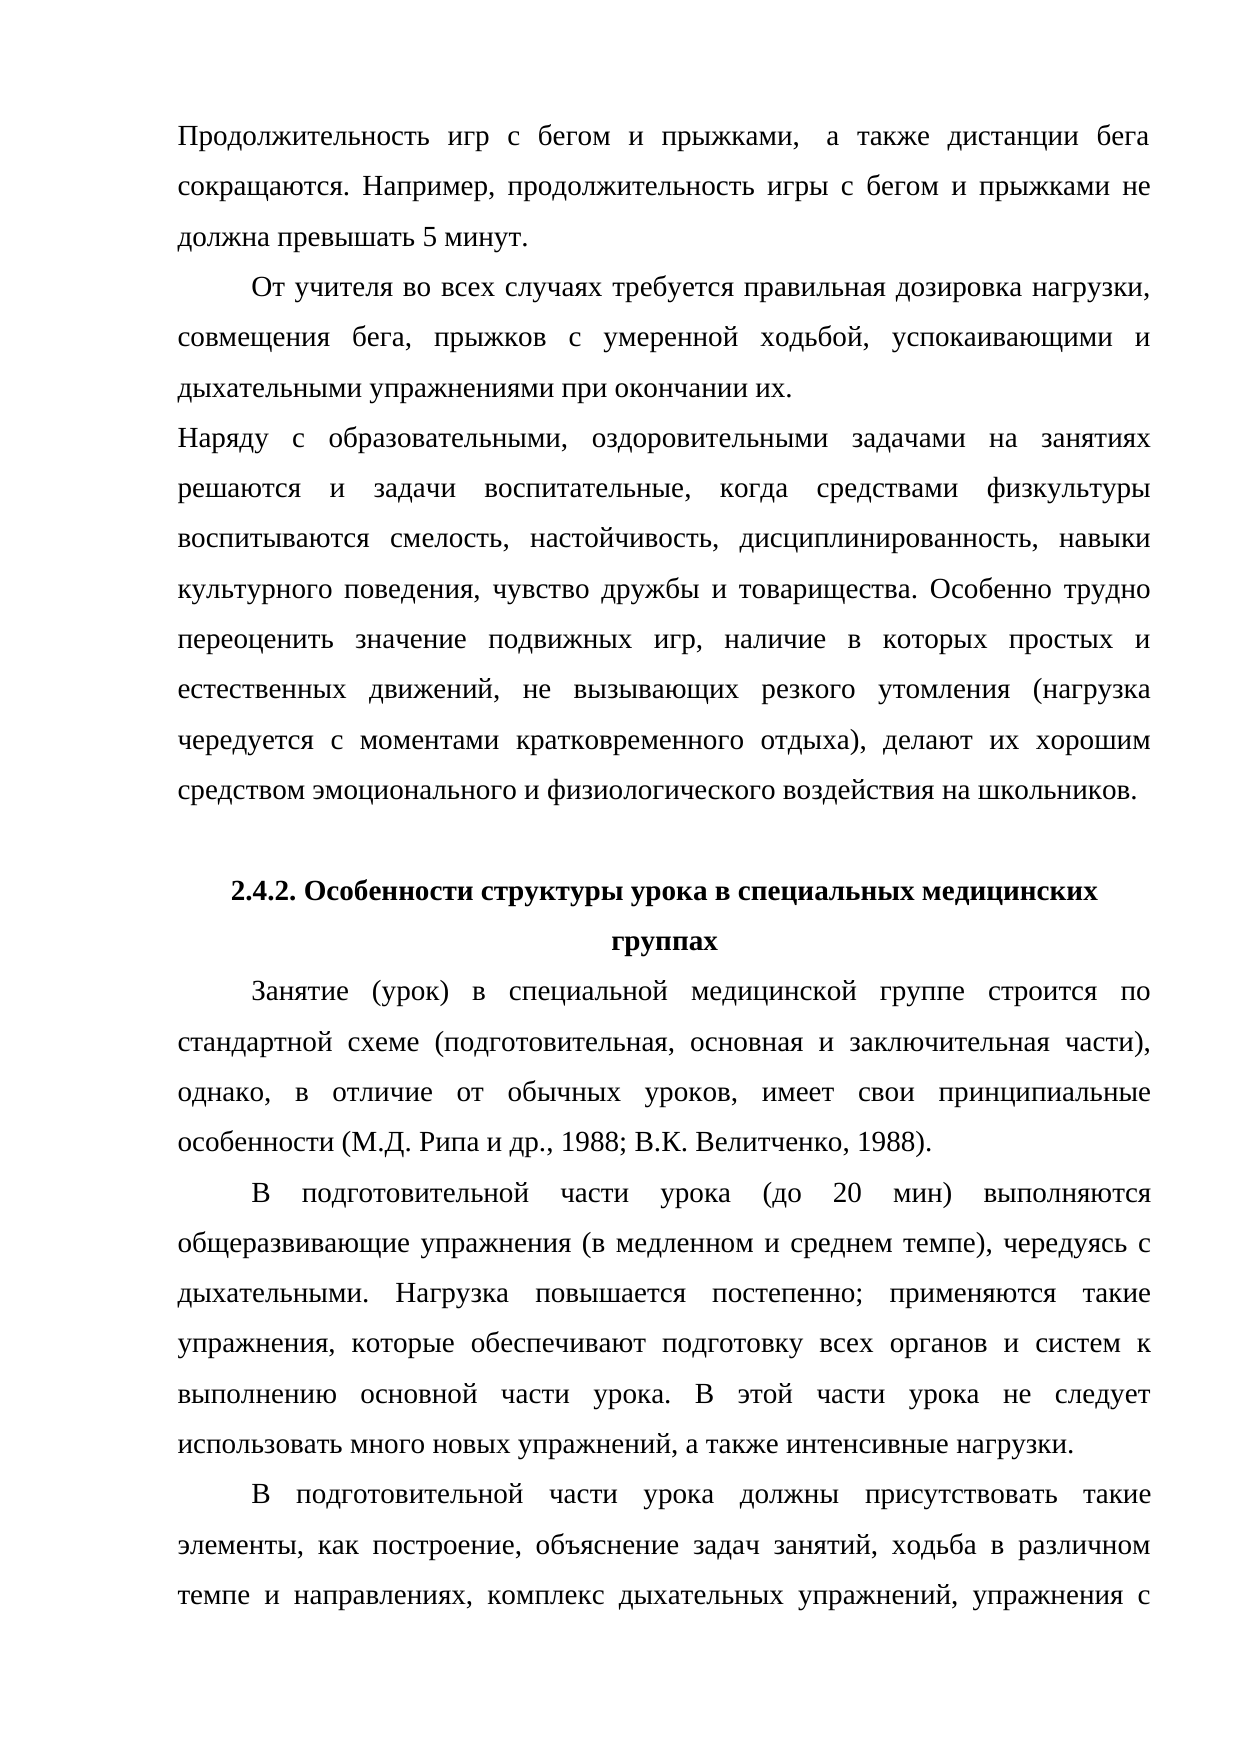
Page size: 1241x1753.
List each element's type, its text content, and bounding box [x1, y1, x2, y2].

text От учителя во всех случаях требуется правильная дозировка нагрузки, совмещения бега, прыжков с умеренной ходьбой, успокаивающими и дыхательными упражнениями при окончании их. [177, 269, 1152, 403]
text Наряду с образовательными, оздоровительными задачами на занятиях решаются и задачи воспитательные, когда средствами физкультуры воспитываются смелость, настойчивость, дисциплинированность, навыки культурного поведения, чувство дружбы и товарищества. Особенно трудно переоценить значение подвижных игр, наличие в которых простых и естественных движений, не вызывающих резкого утомления (нагрузка чередуется с моментами кратковременного отдыха), делают их хорошим средством эмоционального и физиологического воздействия на школьников. [177, 420, 1152, 806]
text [177, 1477, 1152, 1611]
text Продолжительность игр с бегом и прыжками, а также дистанции бега сокращаются. Например, продолжительность игры с бегом и прыжками не должна превышать 5 минут. [177, 118, 1152, 252]
text 2.4.2. Особенности структуры урока в специальных медицинских группах [177, 873, 1152, 957]
text Занятие (урок) в специальной медицинской группе строится по стандартной схеме (подготовительная, основная и заключительная части), однако, в отличие от обычных уроков, имеет свои принципиальные особенности (М.Д. Рипа и др., 1988; В.К. Велитченко, 1988). [177, 973, 1152, 1158]
text В подготовительной части урока (до 20 мин) выполняются общеразвивающие упражнения (в медленном и среднем темпе), чередуясь с дыхательными. Нагрузка повышается постепенно; применяются такие упражнения, которые обеспечивают подготовку всех органов и систем к выполнению основной части урока. В этой части урока не следует использовать много новых упражнений, а также интенсивные нагрузки. [177, 1175, 1152, 1460]
